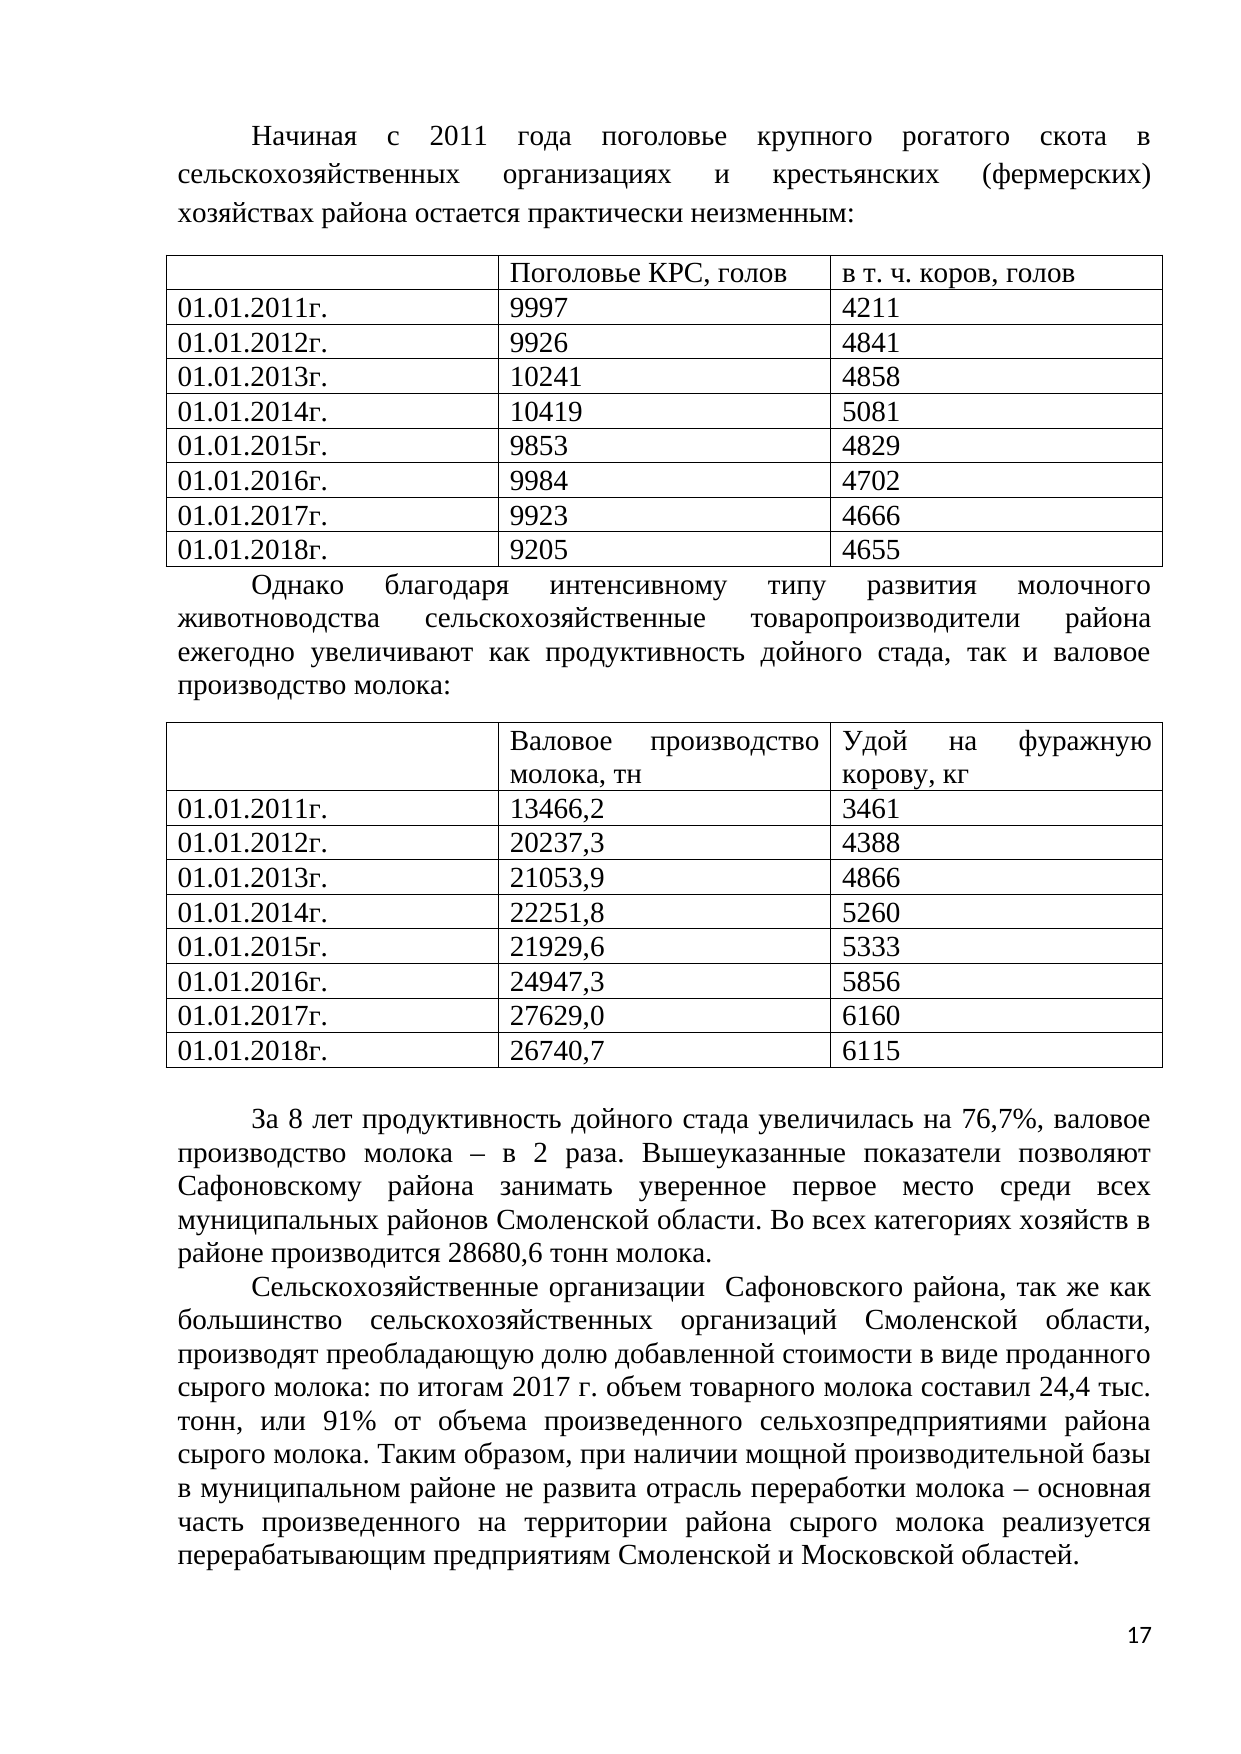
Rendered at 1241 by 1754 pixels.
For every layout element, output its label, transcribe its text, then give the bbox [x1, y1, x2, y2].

table_cell 24947,3 [499, 964, 830, 997]
table_cell 5856 [831, 964, 1162, 997]
table_cell 4841 [831, 325, 1162, 358]
table_cell 01.01.2015г. [167, 929, 498, 963]
table_cell 20237,3 [499, 826, 830, 859]
table_cell 3461 [831, 791, 1162, 824]
table_cell 4858 [831, 359, 1162, 393]
table_cell 4211 [831, 290, 1162, 324]
table_cell 27629,0 [499, 999, 830, 1032]
table_cell 01.01.2018г. [167, 1033, 498, 1067]
table_cell 21929,6 [499, 929, 830, 963]
table_cell 13466,2 [499, 791, 830, 824]
table_cell 01.01.2014г. [167, 895, 498, 928]
text За 8 лет продуктивность дойного стада увеличилась на 76,7%, валовое производство молока – в 2 раза. Вышеуказанные показатели позволяют Сафоновскому района занимать уверенное первое место среди всех муниципальных районов Смоленской области. Во всех категориях хозяйств в районе производится 28680,6 тонн молока. [177, 1101, 1152, 1269]
table_header Удой на фуражную корову, кг [831, 723, 1162, 790]
table_cell 01.01.2012г. [167, 325, 498, 358]
table_cell 01.01.2012г. [167, 826, 498, 859]
text Сельскохозяйственные организации Сафоновского района, так же как большинство сельскохозяйственных организаций Смоленской области, производят преобладающую долю добавленной стоимости в виде проданного сырого молока: по итогам 2017 г. объем товарного молока составил 24,4 тыс. тонн, или 91% от объема произведенного сельхозпредприятиями района сырого молока. Таким образом, при наличии мощной производительной базы в муниципальном районе не развита отрасль переработки молока – основная часть произведенного на территории района сырого молока реализуется перерабатывающим предприятиям Смоленской и Московской областей. [177, 1269, 1152, 1571]
table_cell 4702 [831, 463, 1162, 497]
table_cell 5333 [831, 929, 1162, 963]
table_cell 01.01.2011г. [167, 791, 498, 824]
text Начиная с 2011 года поголовье крупного рогатого скота в сельскохозяйственных организациях и крестьянских (фермерских) хозяйствах района остается практически неизменным: [177, 118, 1152, 229]
table_cell 6115 [831, 1033, 1162, 1067]
table_header [167, 723, 498, 790]
table_cell 01.01.2013г. [167, 860, 498, 894]
table_cell 5260 [831, 895, 1162, 928]
table_header Валовое производство молока, тн [499, 723, 830, 790]
table_cell 10241 [499, 359, 830, 393]
table_cell 26740,7 [499, 1033, 830, 1067]
table_cell 4666 [831, 498, 1162, 531]
table_cell 9984 [499, 463, 830, 497]
table_cell 22251,8 [499, 895, 830, 928]
table_cell 01.01.2014г. [167, 394, 498, 427]
table_header Поголовье КРС, голов [499, 256, 830, 289]
table_header [167, 256, 498, 289]
table_cell 4829 [831, 429, 1162, 462]
table_cell 9926 [499, 325, 830, 358]
table_header в т. ч. коров, голов [831, 256, 1162, 289]
text Однако благодаря интенсивному типу развития молочного животноводства сельскохозяйственные товаропроизводители района ежегодно увеличивают как продуктивность дойного стада, так и валовое производство молока: [177, 567, 1152, 701]
table_cell 10419 [499, 394, 830, 427]
table_cell 5081 [831, 394, 1162, 427]
table_cell 01.01.2018г. [167, 532, 498, 566]
table_cell 6160 [831, 999, 1162, 1032]
table_cell 9923 [499, 498, 830, 531]
table_cell 01.01.2015г. [167, 429, 498, 462]
table_cell 4866 [831, 860, 1162, 894]
table_cell 21053,9 [499, 860, 830, 894]
table_cell 4388 [831, 826, 1162, 859]
table_cell 01.01.2016г. [167, 463, 498, 497]
table_cell 9205 [499, 532, 830, 566]
table_cell 01.01.2016г. [167, 964, 498, 997]
table_cell 01.01.2017г. [167, 999, 498, 1032]
table_cell 01.01.2011г. [167, 290, 498, 324]
table_cell 4655 [831, 532, 1162, 566]
table_cell 9997 [499, 290, 830, 324]
table_cell 01.01.2013г. [167, 359, 498, 393]
table_cell 9853 [499, 429, 830, 462]
table_cell 01.01.2017г. [167, 498, 498, 531]
